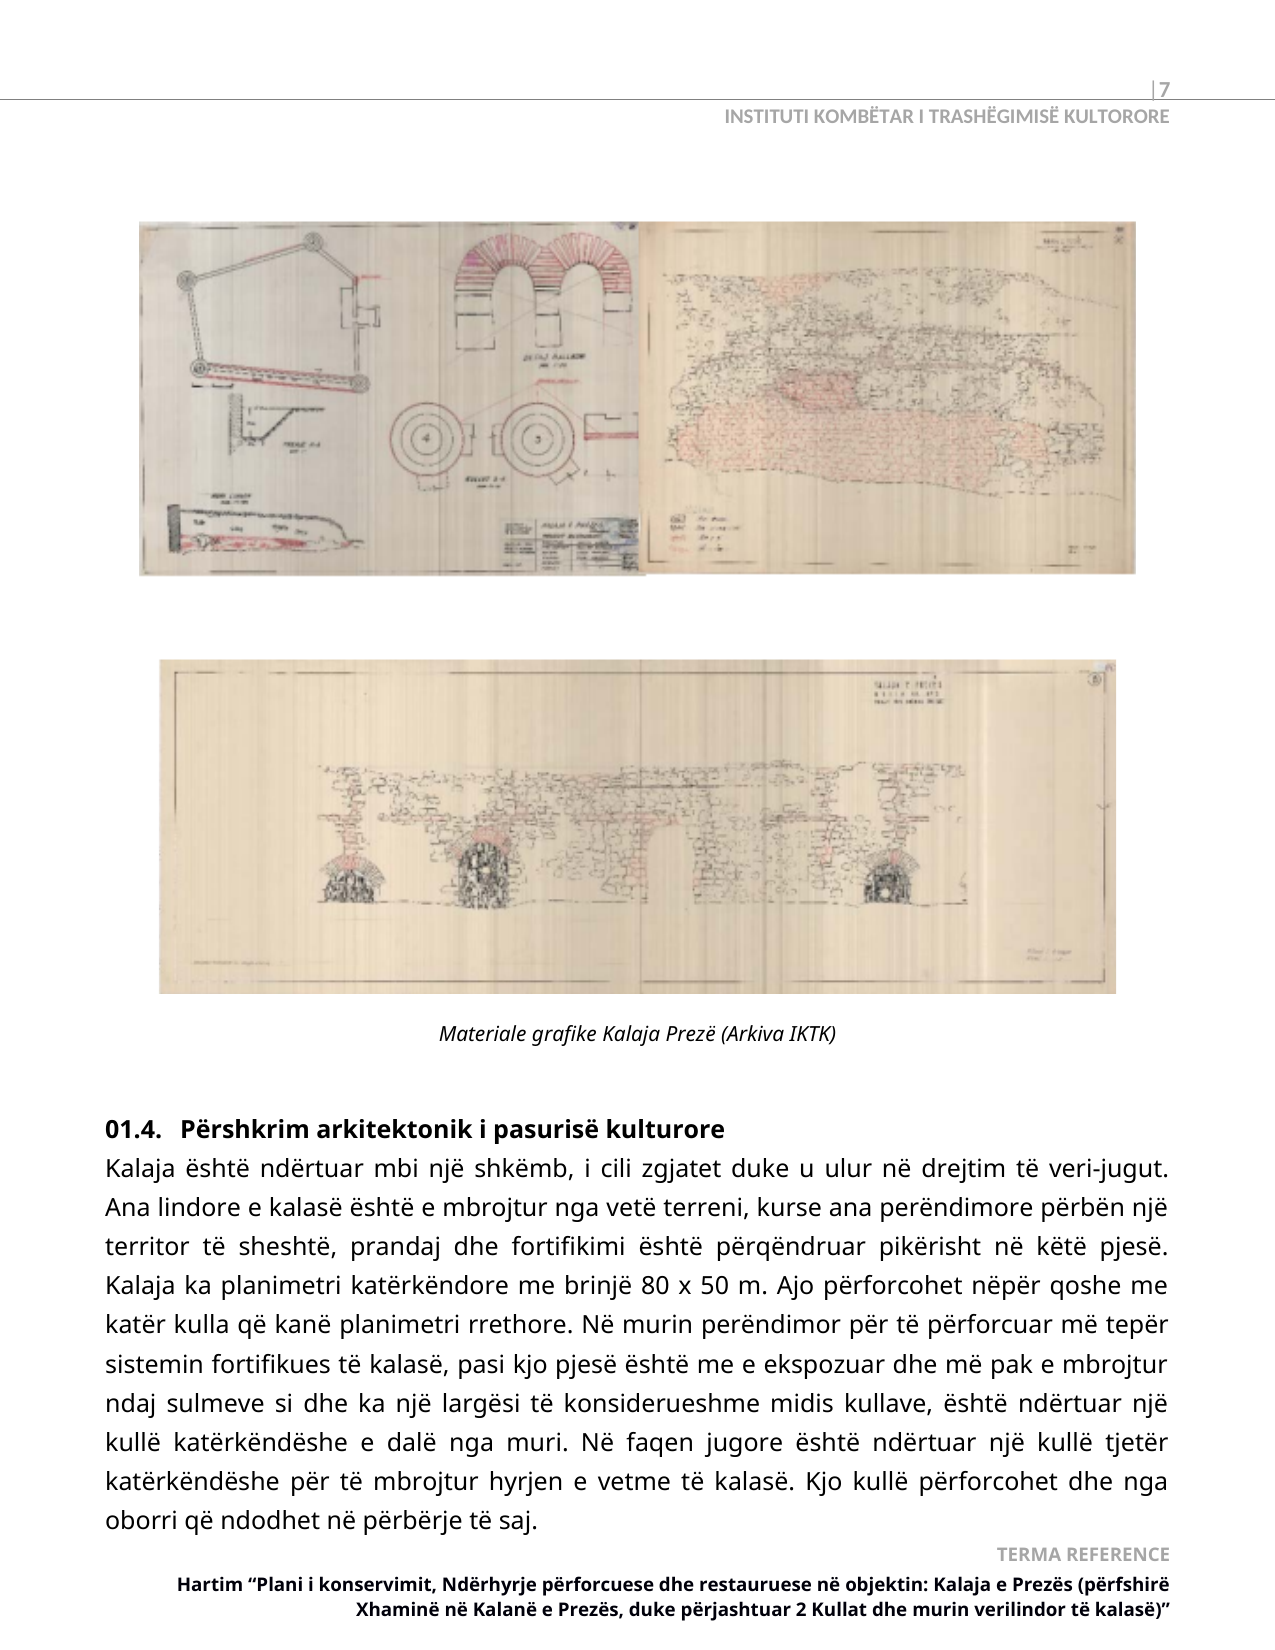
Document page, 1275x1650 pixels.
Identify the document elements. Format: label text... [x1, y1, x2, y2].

picture [139, 210, 1136, 577]
list Përshkrim arkitektonik i pasurisë kulturore [105, 1111, 1170, 1145]
picture [158, 654, 1117, 994]
text Kalaja është ndërtuar mbi një shkëmb, i cili zgjatet duke u ulur në drejtim të veri-jugut. Ana lindore e kalasë është e mbrojtur nga vetë terreni, kurse ana perëndimore përbën një territor të sheshtë, prandaj dhe fortifikimi është përqëndruar pikërisht në këtë pjesë. Kalaja ka planimetri katërkëndore me brinjë 80 x 50 m. Ajo përforcohet nëpër qoshe me katër kulla që kanë planimetri rrethore. Në murin perëndimor për të përforcuar më tepër sistemin fortifikues të kalasë, pasi kjo pjesë është me e ekspozuar dhe më pak e mbrojtur ndaj sulmeve si dhe ka një largësi të konsiderueshme midis kullave, është ndërtuar një kullë katërkëndëshe e dalë nga muri. Në faqen jugore është ndërtuar një kullë tjetër katërkëndëshe për të mbrojtur hyrjen e vetme të kalasë. Kjo kullë përforcohet dhe nga oborri që ndodhet në përbërje të saj. [105, 1150, 1170, 1537]
text Materiale grafike Kalaja Prezë (Arkiva IKTK) [105, 1019, 1170, 1047]
